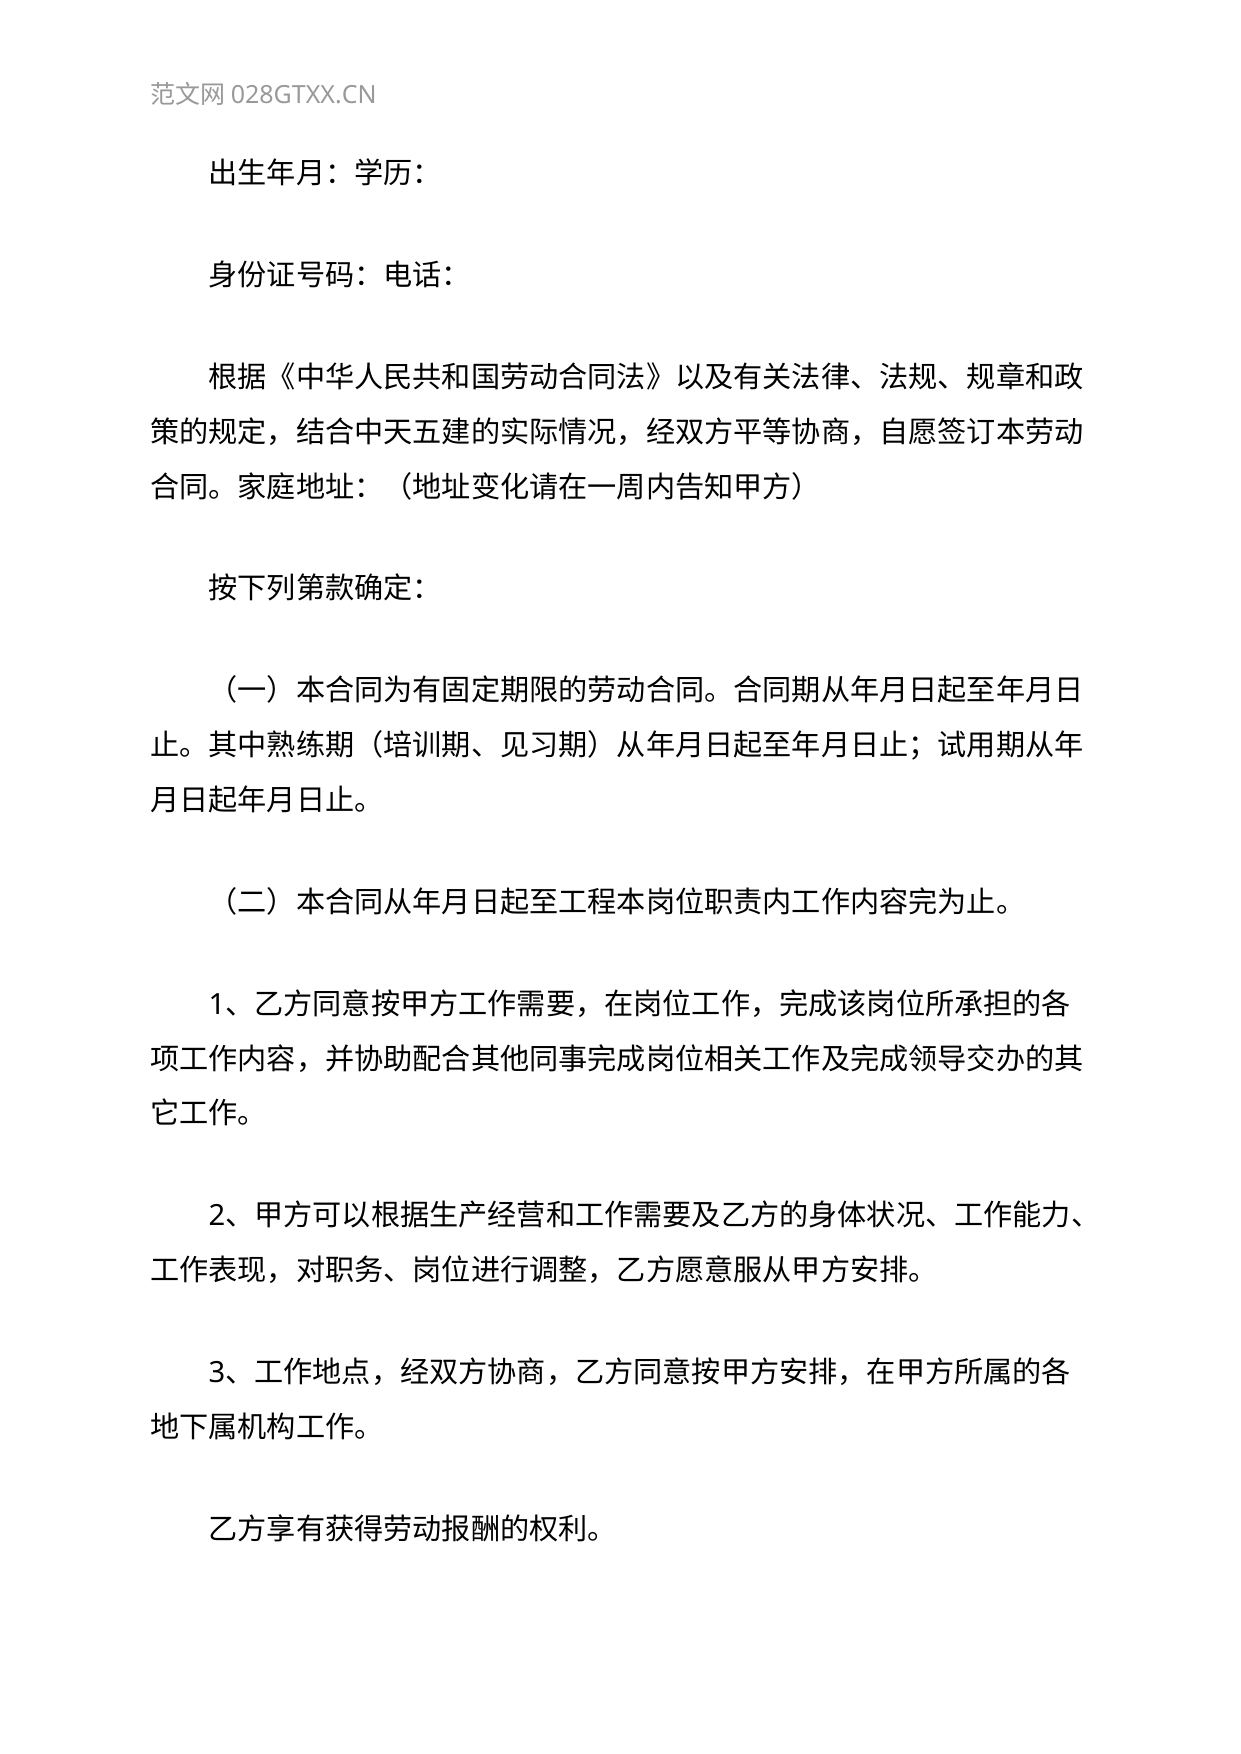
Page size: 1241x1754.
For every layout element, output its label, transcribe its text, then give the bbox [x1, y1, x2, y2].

text 身份证号码：电话： [150, 252, 1090, 294]
text 2、甲方可以根据生产经营和工作需要及乙方的身体状况、工作能力、工作表现，对职务、岗位进行调整，乙方愿意服从甲方安排。 [150, 1192, 1090, 1289]
text 按下列第款确定： [150, 565, 1090, 607]
text （一）本合同为有固定期限的劳动合同。合同期从年月日起至年月日止。其中熟练期（培训期、见习期）从年月日起至年月日止；试用期从年月日起年月日止。 [150, 667, 1090, 819]
text 乙方享有获得劳动报酬的权利。 [150, 1505, 1090, 1548]
text （二）本合同从年月日起至工程本岗位职责内工作内容完为止。 [150, 878, 1090, 921]
text 1、乙方同意按甲方工作需要，在岗位工作，完成该岗位所承担的各项工作内容，并协助配合其他同事完成岗位相关工作及完成领导交办的其它工作。 [150, 980, 1090, 1132]
text 出生年月：学历： [150, 150, 1090, 192]
text 根据《中华人民共和国劳动合同法》以及有关法律、法规、规章和政策的规定，结合中天五建的实际情况，经双方平等协商，自愿签订本劳动合同。家庭地址：（地址变化请在一周内告知甲方） [150, 353, 1090, 506]
text 3、工作地点，经双方协商，乙方同意按甲方安排，在甲方所属的各地下属机构工作。 [150, 1349, 1090, 1446]
